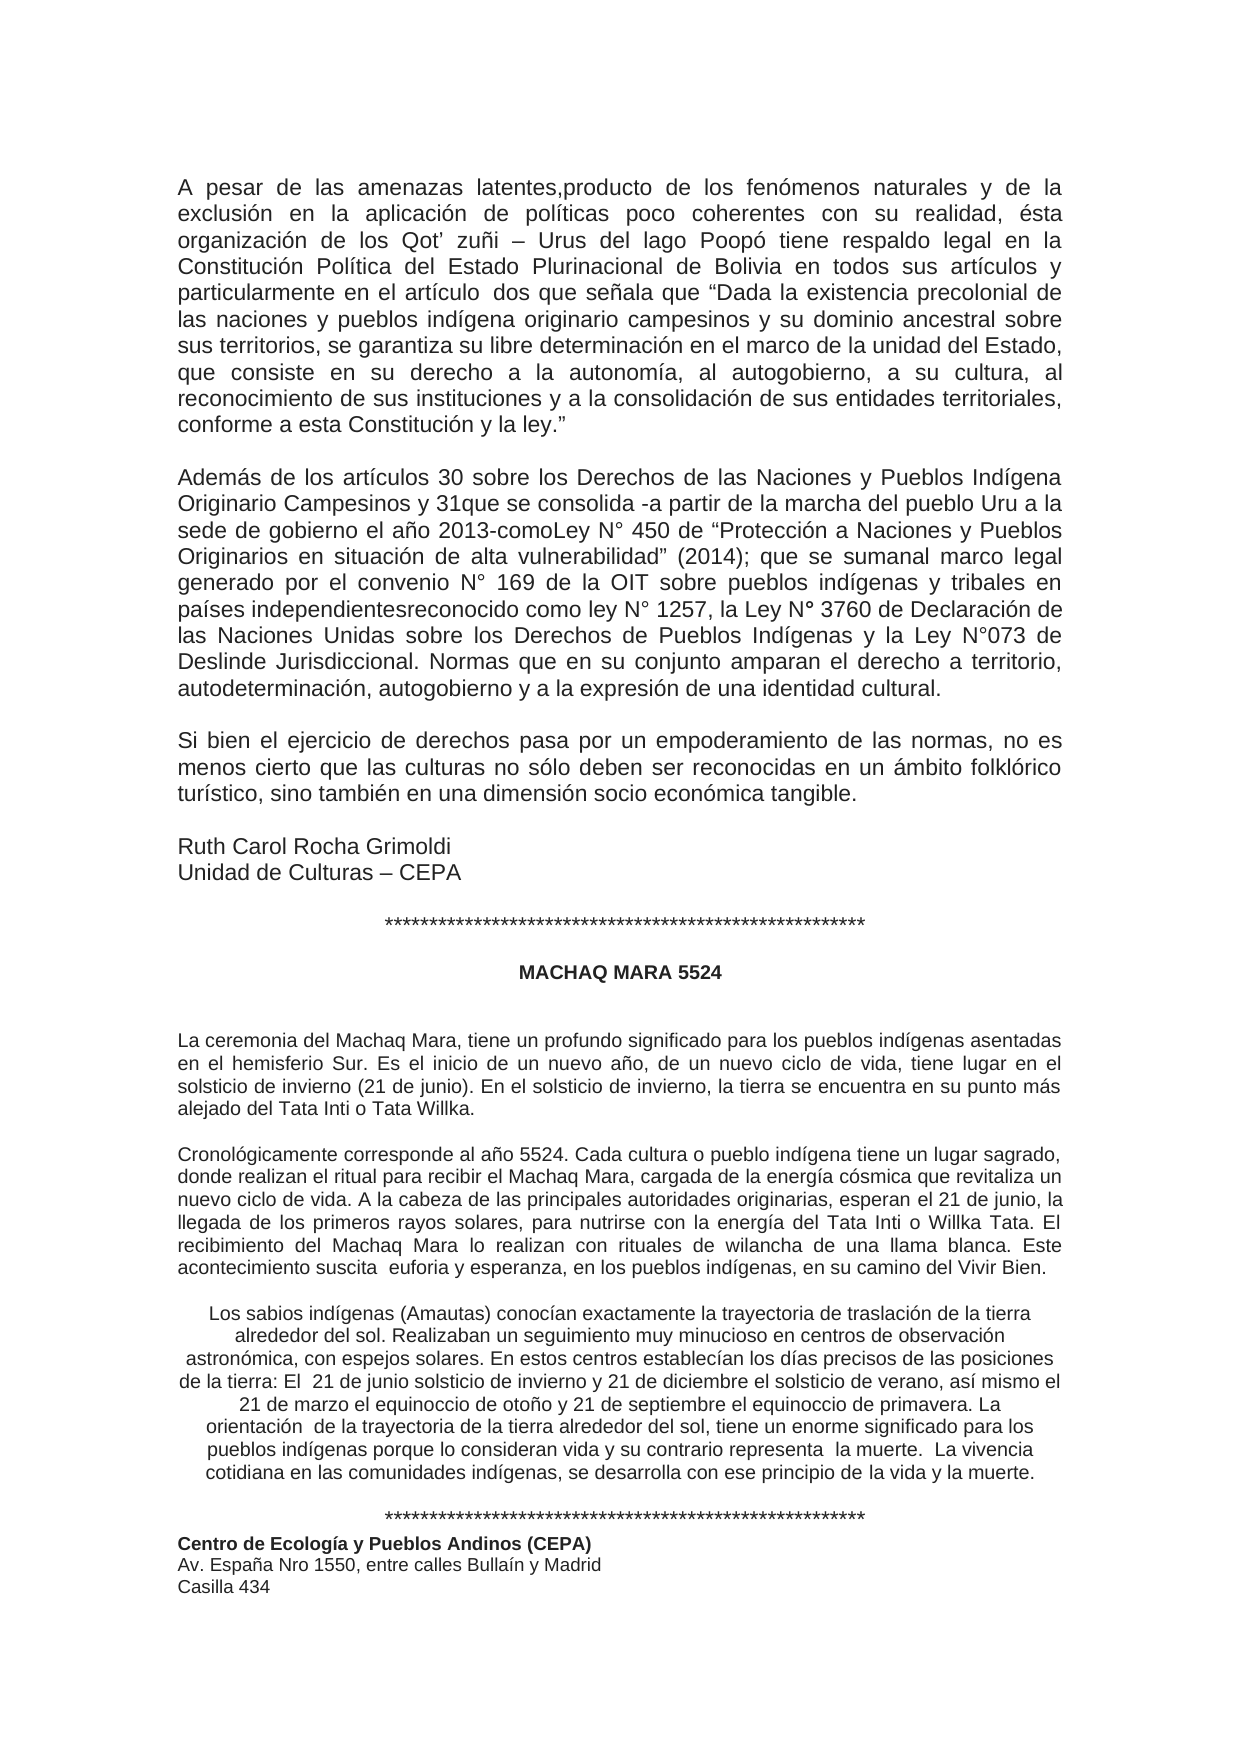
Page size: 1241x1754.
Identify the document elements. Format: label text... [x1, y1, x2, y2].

text Unidad de Culturas – CEPA [177, 859, 1063, 886]
text Ruth Carol Rocha Grimoldi [177, 833, 1063, 859]
text Centro de Ecología y Pueblos Andinos (CEPA) [177, 1532, 1063, 1554]
text Los sabios indígenas (Amautas) conocían exactamente la trayectoria de traslación de la tierra alrededor del sol. Realizaban un seguimiento muy minucioso en centros de observación astronómica, con espejos solares. En estos centros establecían los días precisos de las posiciones de la tierra: El 21 de junio solsticio de invierno y 21 de diciembre el solsticio de verano, así mismo el 21 de marzo el equinoccio de otoño y 21 de septiembre el equinoccio de primavera. La orientación de la trayectoria de la tierra alrededor del sol, tiene un enorme significado para los pueblos indígenas porque lo consideran vida y su contrario representa la muerte. La vivencia cotidiana en las comunidades indígenas, se desarrolla con ese principio de la vida y la muerte. [177, 1302, 1063, 1483]
text Casilla 434 [177, 1575, 1063, 1597]
text MACHAQ MARA 5524 [177, 961, 1063, 984]
text ****************************************************** [192, 912, 1058, 938]
text La ceremonia del Machaq Mara, tiene un profundo significado para los pueblos indígenas asentadas en el hemisferio Sur. Es el inicio de un nuevo año, de un nuevo ciclo de vida, tiene lugar en el solsticio de invierno (21 de junio). En el solsticio de invierno, la tierra se encuentra en su punto más alejado del Tata Inti o Tata Willka. [177, 1029, 1063, 1120]
text Av. España Nro 1550, entre calles Bullaín y Madrid [177, 1554, 1063, 1575]
text A pesar de las amenazas latentes,producto de los fenómenos naturales y de la exclusión en la aplicación de políticas poco coherentes con su realidad, ésta organización de los Qot’ zuñi – Urus del lago Poopó tiene respaldo legal en la Constitución Política del Estado Plurinacional de Bolivia en todos sus artículos y particularmente en el artículo dos que señala que “Dada la existencia precolonial de las naciones y pueblos indígena originario campesinos y su dominio ancestral sobre sus territorios, se garantiza su libre determinación en el marco de la unidad del Estado, que consiste en su derecho a la autonomía, al autogobierno, a su cultura, al reconocimiento de sus instituciones y a la consolidación de sus entidades territoriales, conforme a esta Constitución y la ley.” [177, 174, 1063, 437]
text ****************************************************** [192, 1506, 1058, 1532]
text Si bien el ejercicio de derechos pasa por un empoderamiento de las normas, no es menos cierto que las culturas no sólo deben ser reconocidas en un ámbito folklórico turístico, sino también en una dimensión socio económica tangible. [177, 727, 1063, 806]
text Cronológicamente corresponde al año 5524. Cada cultura o pueblo indígena tiene un lugar sagrado, donde realizan el ritual para recibir el Machaq Mara, cargada de la energía cósmica que revitaliza un nuevo ciclo de vida. A la cabeza de las principales autoridades originarias, esperan el 21 de junio, la llegada de los primeros rayos solares, para nutrirse con la energía del Tata Inti o Willka Tata. El recibimiento del Machaq Mara lo realizan con rituales de wilancha de una llama blanca. Este acontecimiento suscita euforia y esperanza, en los pueblos indígenas, en su camino del Vivir Bien. [177, 1143, 1063, 1279]
text Además de los artículos 30 sobre los Derechos de las Naciones y Pueblos Indígena Originario Campesinos y 31que se consolida -a partir de la marcha del pueblo Uru a la sede de gobierno el año 2013-comoLey N° 450 de “Protección a Naciones y Pueblos Originarios en situación de alta vulnerabilidad” (2014); que se sumanal marco legal generado por el convenio N° 169 de la OIT sobre pueblos indígenas y tribales en países independientesreconocido como ley N° 1257, la Ley N° 3760 de Declaración de las Naciones Unidas sobre los Derechos de Pueblos Indígenas y la Ley N°073 de Deslinde Jurisdiccional. Normas que en su conjunto amparan el derecho a territorio, autodeterminación, autogobierno y a la expresión de una identidad cultural. [177, 464, 1063, 701]
